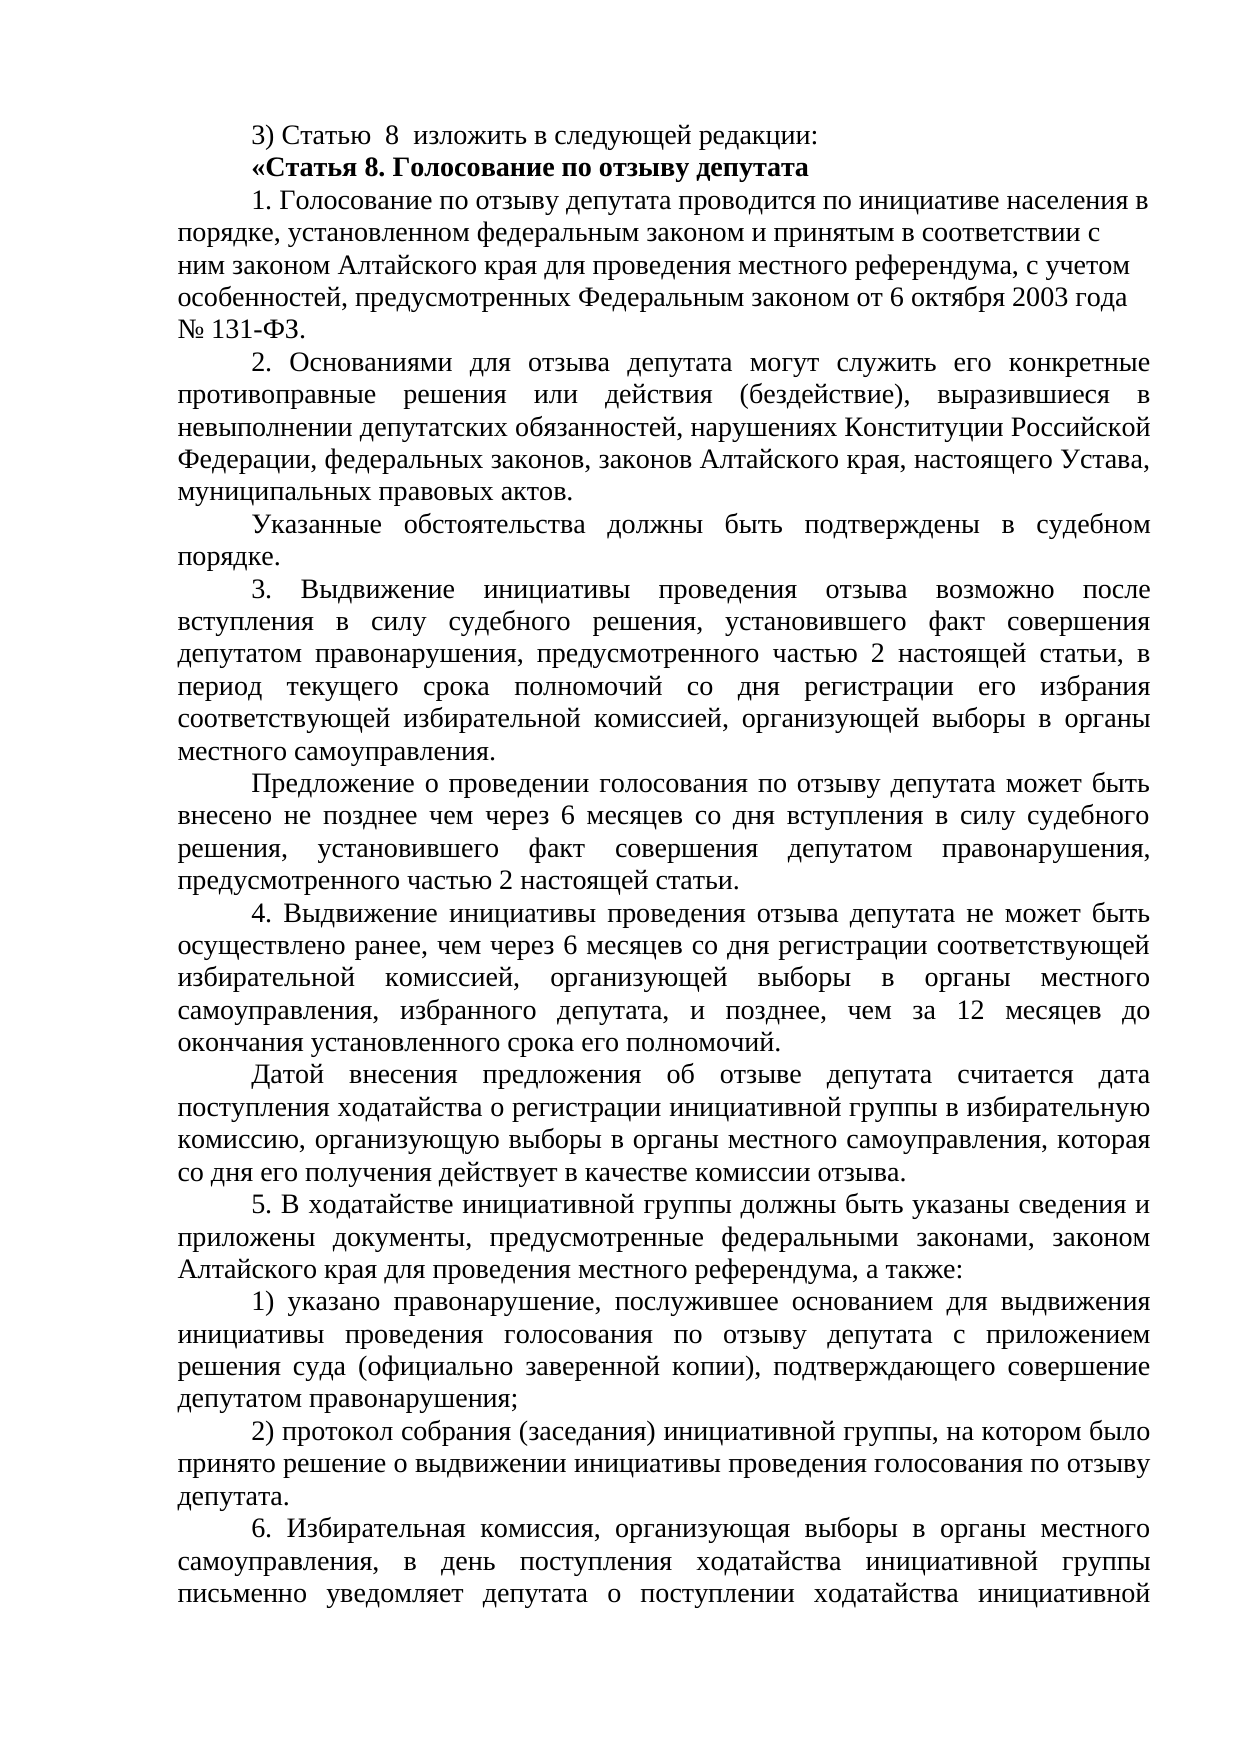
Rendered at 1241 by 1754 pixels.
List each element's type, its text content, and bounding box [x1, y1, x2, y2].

text 3) Статью 8 изложить в следующей редакции: [177, 118, 1152, 151]
text 3. Выдвижение инициативы проведения отзыва возможно после вступления в силу судебного решения, установившего факт совершения депутатом правонарушения, предусмотренного частью 2 настоящей статьи, в период текущего срока полномочий со дня регистрации его избрания соответствующей избирательной комиссией, организующей выборы в органы местного самоуправления. [177, 572, 1152, 766]
text Датой внесения предложения об отзыве депутата считается дата поступления ходатайства о регистрации инициативной группы в избирательную комиссию, организующую выборы в органы местного самоуправления, которая со дня его получения действует в качестве комиссии отзыва. [177, 1058, 1152, 1187]
text 2. Основаниями для отзыва депутата могут служить его конкретные противоправные решения или действия (бездействие), выразившиеся в невыполнении депутатских обязанностей, нарушениях Конституции Российской Федерации, федеральных законов, законов Алтайского края, настоящего Устава, муниципальных правовых актов. [177, 345, 1152, 507]
text 4. Выдвижение инициативы проведения отзыва депутата не может быть осуществлено ранее, чем через 6 месяцев со дня регистрации соответствующей избирательной комиссией, организующей выборы в органы местного самоуправления, избранного депутата, и позднее, чем за 12 месяцев до окончания установленного срока его полномочий. [177, 896, 1152, 1058]
text «Статья 8. Голосование по отзыву депутата [177, 151, 1152, 183]
text Указанные обстоятельства должны быть подтверждены в судебном порядке. [177, 507, 1152, 572]
text 5. В ходатайстве инициативной группы должны быть указаны сведения и приложены документы, предусмотренные федеральными законами, законом Алтайского края для проведения местного референдума, а также: [177, 1187, 1152, 1284]
text 1. Голосование по отзыву депутата проводится по инициативе населения в порядке, установленном федеральным законом и принятым в соответствии с ним законом Алтайского края для проведения местного референдума, с учетом особенностей, предусмотренных Федеральным законом от 6 октября 2003 года № 131-ФЗ. [177, 183, 1152, 345]
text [177, 1511, 1152, 1608]
text Предложение о проведении голосования по отзыву депутата может быть внесено не позднее чем через 6 месяцев со дня вступления в силу судебного решения, установившего факт совершения депутатом правонарушения, предусмотренного частью 2 настоящей статьи. [177, 766, 1152, 896]
text 2) протокол собрания (заседания) инициативной группы, на котором было принято решение о выдвижении инициативы проведения голосования по отзыву депутата. [177, 1414, 1152, 1511]
text 1) указано правонарушение, послужившее основанием для выдвижения инициативы проведения голосования по отзыву депутата с приложением решения суда (официально заверенной копии), подтверждающего совершение депутатом правонарушения; [177, 1284, 1152, 1414]
